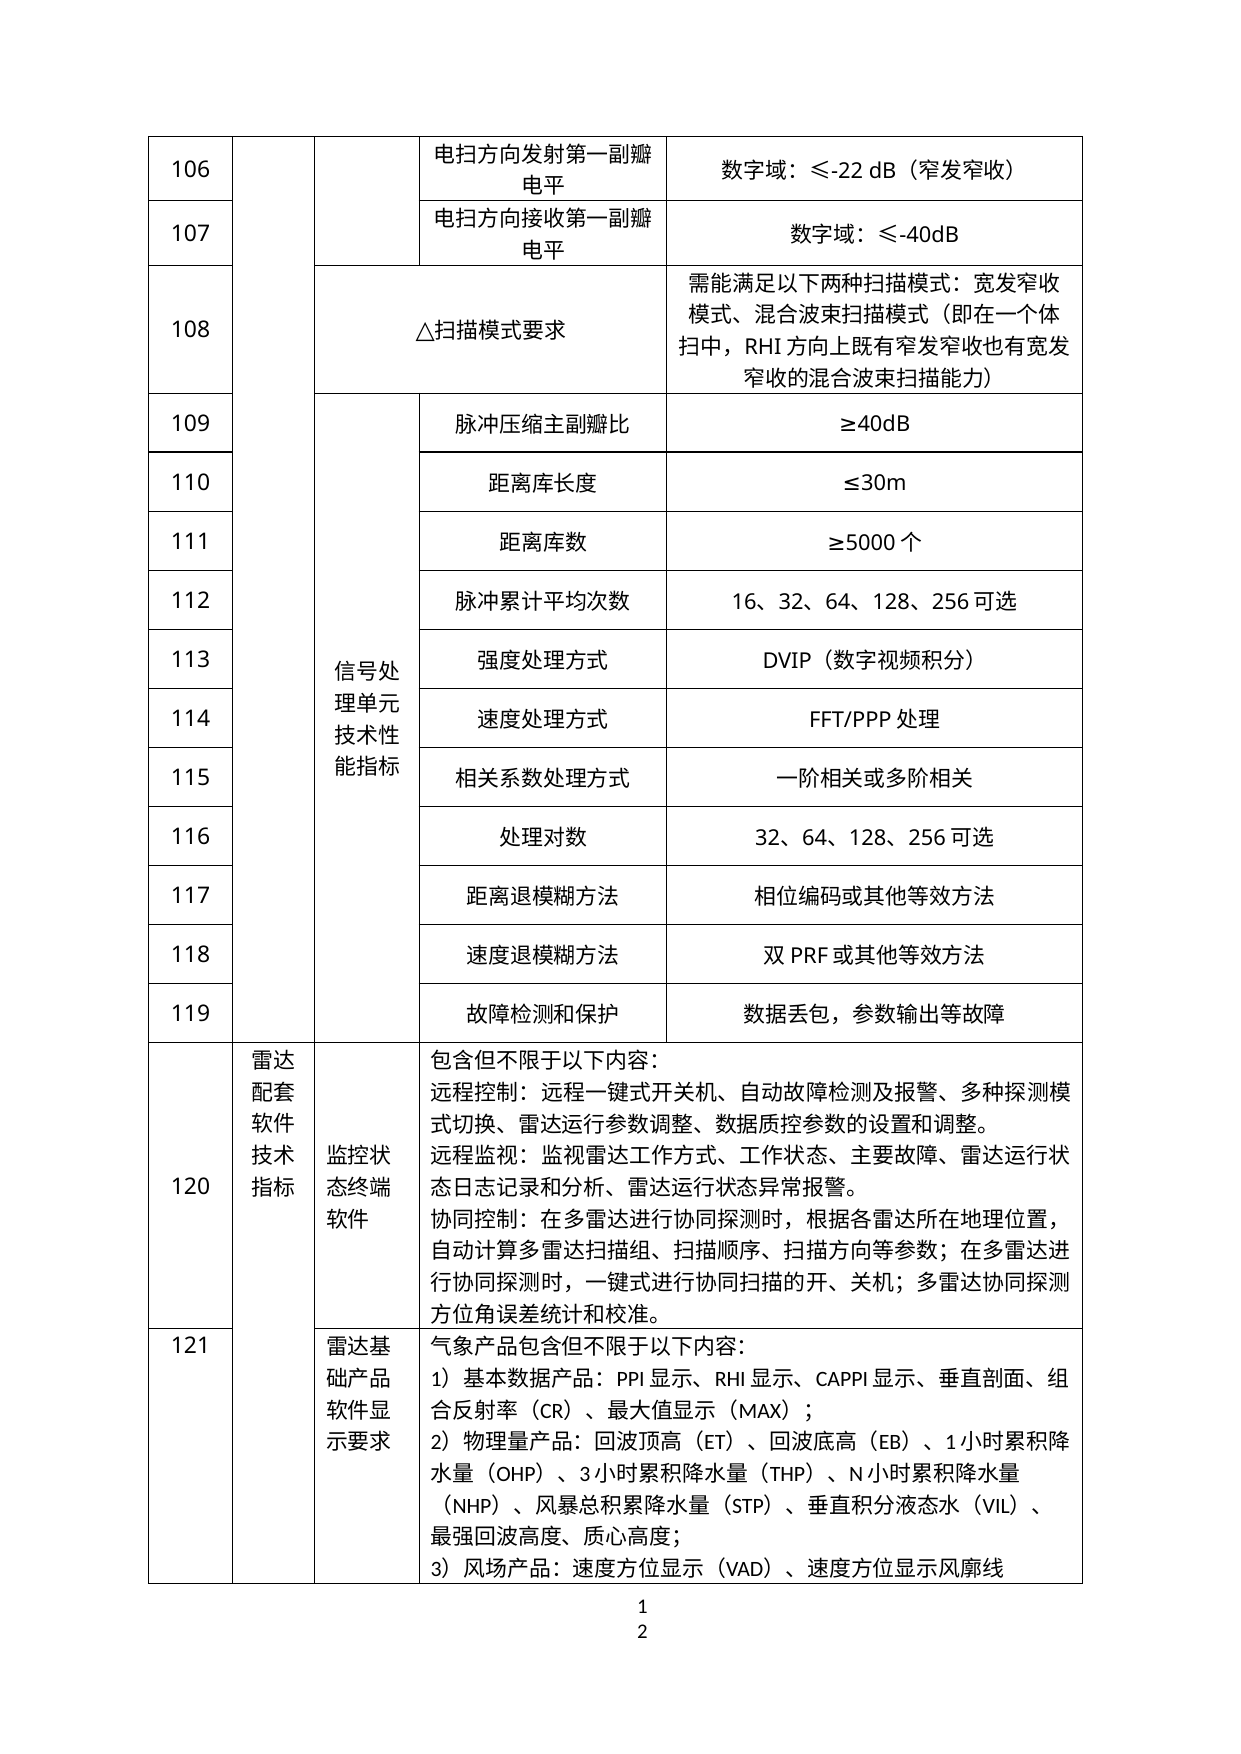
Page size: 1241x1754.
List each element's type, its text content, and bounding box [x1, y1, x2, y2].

table_cell 16、32、64、128、256可选 [667, 571, 1082, 629]
table_cell 106 [149, 137, 232, 200]
table_cell 相位编码或其他等效方法 [667, 866, 1082, 924]
table_cell 距离库长度 [420, 453, 666, 511]
table_cell FFT/PPP处理 [667, 689, 1082, 747]
table_cell ≤30m [667, 453, 1082, 511]
table_cell 115 [149, 748, 232, 806]
table_cell 脉冲压缩主副瓣比 [420, 394, 666, 451]
table_cell 121 [149, 1329, 232, 1583]
table_cell 脉冲累计平均次数 [420, 571, 666, 629]
table_cell ≥40dB [667, 394, 1082, 451]
table_cell 雷达基础产品软件显示要求 [315, 1329, 419, 1583]
table_cell 108 [149, 266, 232, 392]
table_cell 114 [149, 689, 232, 747]
table_cell 32、64、128、256可选 [667, 807, 1082, 865]
table_cell 120 [149, 1043, 232, 1328]
table_cell 110 [149, 453, 232, 511]
table_cell 电扫方向接收第一副瓣电平 [420, 201, 666, 264]
table_cell 116 [149, 807, 232, 865]
table_cell 强度处理方式 [420, 630, 666, 688]
table_cell 107 [149, 201, 232, 264]
table_cell 速度处理方式 [420, 689, 666, 747]
table_cell 速度退模糊方法 [420, 925, 666, 983]
table_cell 数字域：≤-40dB [667, 201, 1082, 264]
table_cell △扫描模式要求 [315, 266, 666, 392]
table_cell 距离库数 [420, 512, 666, 569]
table_cell 需能满足以下两种扫描模式：宽发窄收模式、混合波束扫描模式（即在一个体扫中，RHI方向上既有窄发窄收也有宽发窄收的混合波束扫描能力） [667, 266, 1082, 392]
table_cell 119 [149, 984, 232, 1042]
table_cell DVIP（数字视频积分） [667, 630, 1082, 688]
table_cell 相关系数处理方式 [420, 748, 666, 806]
table_cell ≥5000个 [667, 512, 1082, 569]
table_cell 一阶相关或多阶相关 [667, 748, 1082, 806]
table_cell 117 [149, 866, 232, 924]
table_cell 距离退模糊方法 [420, 866, 666, 924]
table_cell 信号处理单元技术性能指标 [315, 394, 419, 1042]
table_cell 双PRF或其他等效方法 [667, 925, 1082, 983]
table_cell 111 [149, 512, 232, 569]
table_cell 数据丢包，参数输出等故障 [667, 984, 1082, 1042]
table_cell 故障检测和保护 [420, 984, 666, 1042]
table_cell 113 [149, 630, 232, 688]
table_cell 数字域：≤-22 dB（窄发窄收） [667, 137, 1082, 200]
table_cell 电扫方向发射第一副瓣电平 [420, 137, 666, 200]
table_cell 118 [149, 925, 232, 983]
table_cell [420, 1329, 1082, 1583]
table_cell 处理对数 [420, 807, 666, 865]
table_cell 包含但不限于以下内容： 远程控制：远程一键式开关机、自动故障检测及报警、多种探测模式切换、雷达运行参数调整、数据质控参数的设置和调整。 远程监视：监视雷达工作方式、工作状态、主要故障、雷达运行状态日志记录和分析、雷达运行状态异常报警。 协同控制：在多雷达进行协同探测时，根据各雷达所在地理位置，自动计算多雷达扫描组、扫描顺序、扫描方向等参数；在多雷达进行协同探测时，一键式进行协同扫描的开、关机；多雷达协同探测方位角误差统计和校准。 [420, 1043, 1082, 1328]
table_cell 监控状态终端软件 [315, 1043, 419, 1328]
table_cell 109 [149, 394, 232, 451]
table_cell 112 [149, 571, 232, 629]
table_cell 雷达配套软件技术指标 [233, 1043, 314, 1583]
